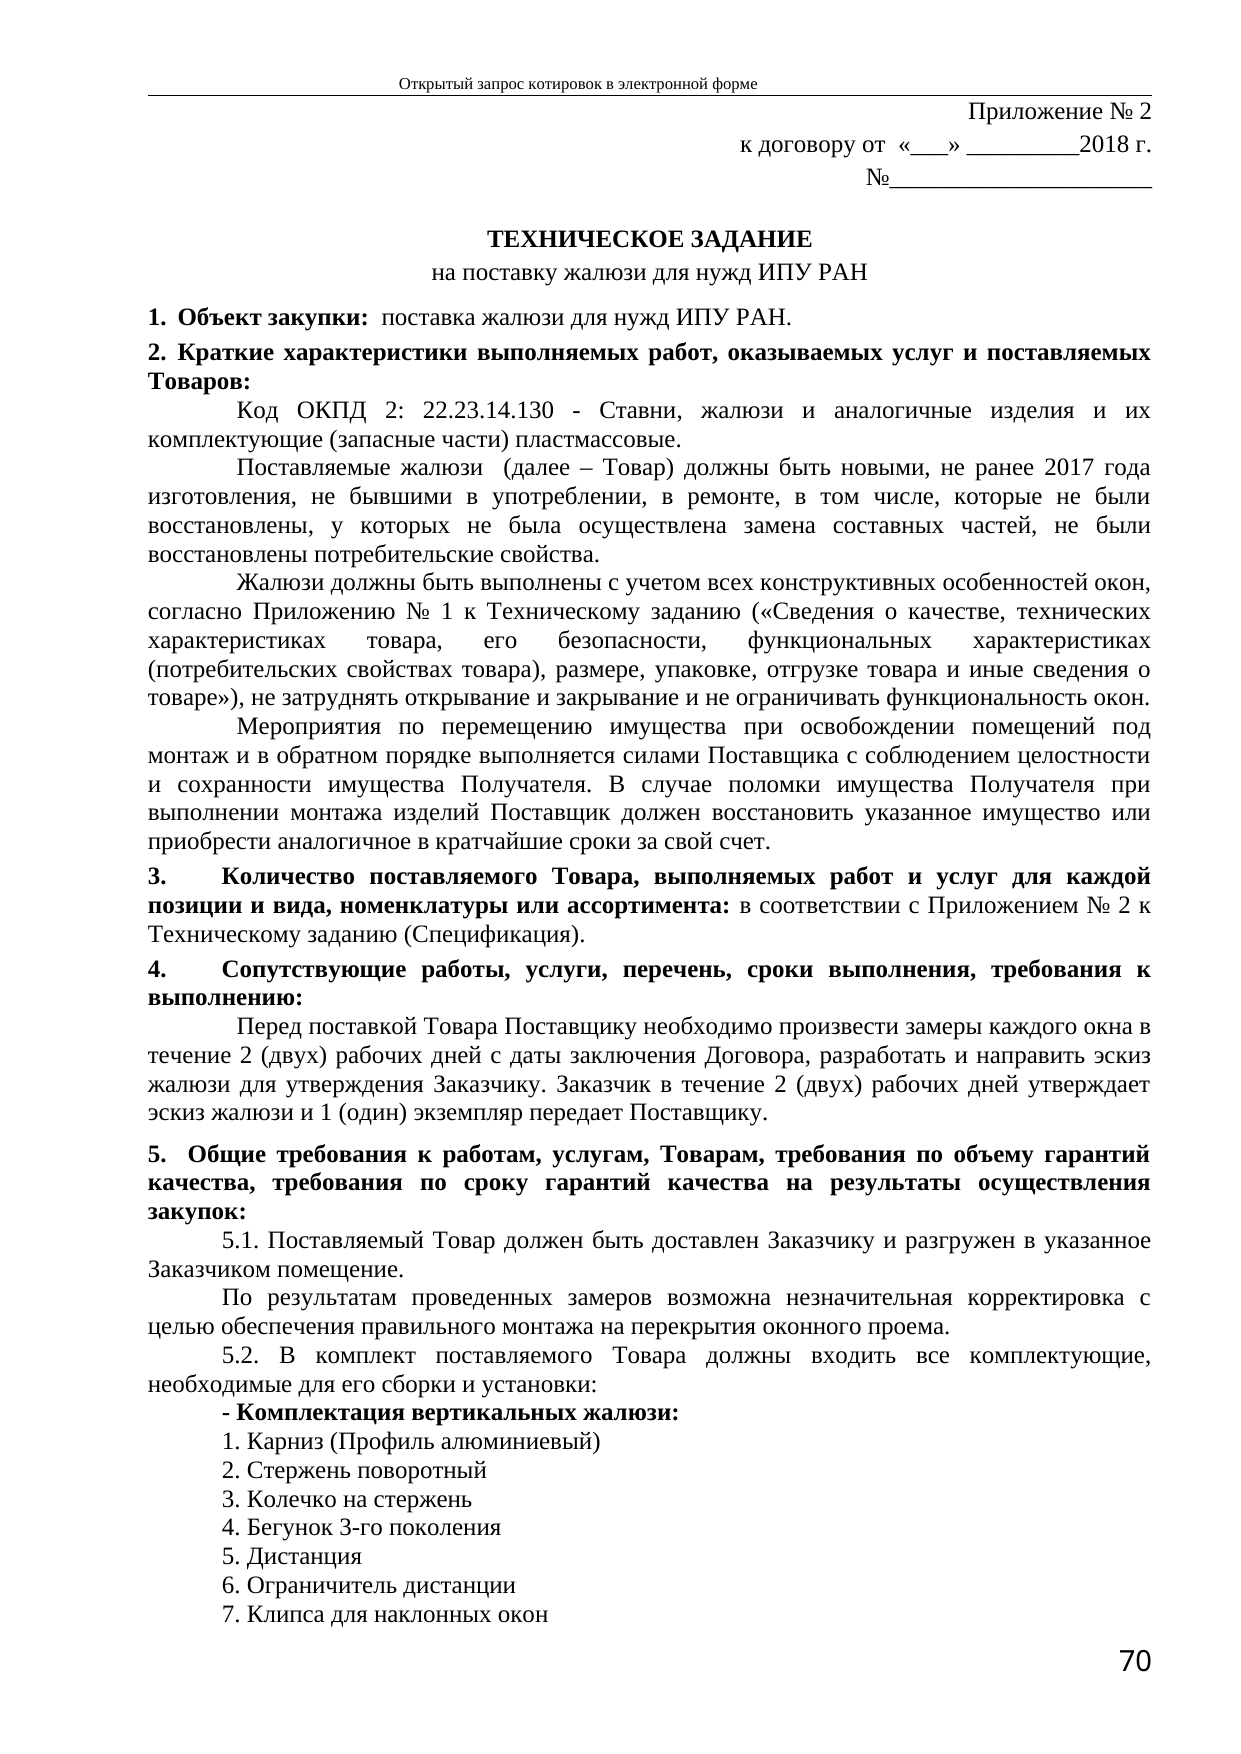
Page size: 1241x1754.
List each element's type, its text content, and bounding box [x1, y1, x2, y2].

list Сопутствующие работы, услуги, перечень, сроки выполнения, требования к выполнению: [148, 954, 1152, 1011]
text Жалюзи должны быть выполнены с учетом всех конструктивных особенностей окон, согласно Приложению № 1 к Техническому заданию («Сведения о качестве, технических характеристиках товара, его безопасности, функциональных характеристиках (потребительских свойствах товара), размере, упаковке, отгрузке товара и иные сведения о товаре»), не затруднять открывание и закрывание и не ограничивать функциональность окон. [148, 567, 1152, 711]
text 3. Колечко на стержень [148, 1484, 1152, 1512]
text Поставляемые жалюзи (далее – Товар) должны быть новыми, не ранее 2017 года изготовления, не бывшими в употреблении, в ремонте, в том числе, которые не были восстановлены, у которых не была осуществлена замена составных частей, не были восстановлены потребительские свойства. [148, 452, 1152, 567]
text - Комплектация вертикальных жалюзи: [148, 1397, 1152, 1426]
text 5.2. В комплект поставляемого Товара должны входить все комплектующие, необходимые для его сборки и установки: [148, 1340, 1152, 1397]
text 6. Ограничитель дистанции [148, 1570, 1152, 1599]
text 7. Клипса для наклонных окон [148, 1599, 1152, 1627]
text По результатам проведенных замеров возможна незначительная корректировка с целью обеспечения правильного монтажа на перекрытия оконного проема. [148, 1282, 1152, 1340]
text №_____________________ [738, 162, 1152, 191]
list Краткие характеристики выполняемых работ, оказываемых услуг и поставляемых Товаров: [148, 337, 1152, 395]
text 5. Общие требования к работам, услугам, Товарам, требования по объему гарантий качества, требования по сроку гарантий качества на результаты осуществления закупок: [148, 1139, 1152, 1225]
text ТЕХНИЧЕСКОЕ ЗАДАНИЕ [148, 224, 1152, 253]
text 5.1. Поставляемый Товар должен быть доставлен Заказчику и разгружен в указанное Заказчиком помещение. [148, 1225, 1152, 1282]
list Объект закупки: поставка жалюзи для нужд ИПУ РАН. [148, 302, 1152, 331]
text 5. Дистанция [148, 1541, 1152, 1570]
list Количество поставляемого Товара, выполняемых работ и услуг для каждой позиции и вида, номенклатуры или ассортимента: в соответствии с Приложением № 2 к Техническому заданию (Спецификация). [148, 861, 1152, 947]
text 4. Бегунок 3-го поколения [148, 1512, 1152, 1541]
text 2. Стержень поворотный [148, 1455, 1152, 1484]
text Приложение № 2 [738, 96, 1152, 125]
text Код ОКПД 2: 22.23.14.130 - Ставни, жалюзи и аналогичные изделия и их комплектующие (запасные части) пластмассовые. [148, 395, 1152, 452]
text к договору от «___» _________2018 г. [738, 129, 1152, 158]
text 1. Карниз (Профиль алюминиевый) [148, 1426, 1152, 1455]
text на поставку жалюзи для нужд ИПУ РАН [148, 257, 1152, 286]
text Перед поставкой Товара Поставщику необходимо произвести замеры каждого окна в течение 2 (двух) рабочих дней с даты заключения Договора, разработать и направить эскиз жалюзи для утверждения Заказчику. Заказчик в течение 2 (двух) рабочих дней утверждает эскиз жалюзи и 1 (один) экземпляр передает Поставщику. [148, 1011, 1152, 1126]
text Мероприятия по перемещению имущества при освобождении помещений под монтаж и в обратном порядке выполняется силами Поставщика с соблюдением целостности и сохранности имущества Получателя. В случае поломки имущества Получателя при выполнении монтажа изделий Поставщик должен восстановить указанное имущество или приобрести аналогичное в кратчайшие сроки за свой счет. [148, 711, 1152, 855]
